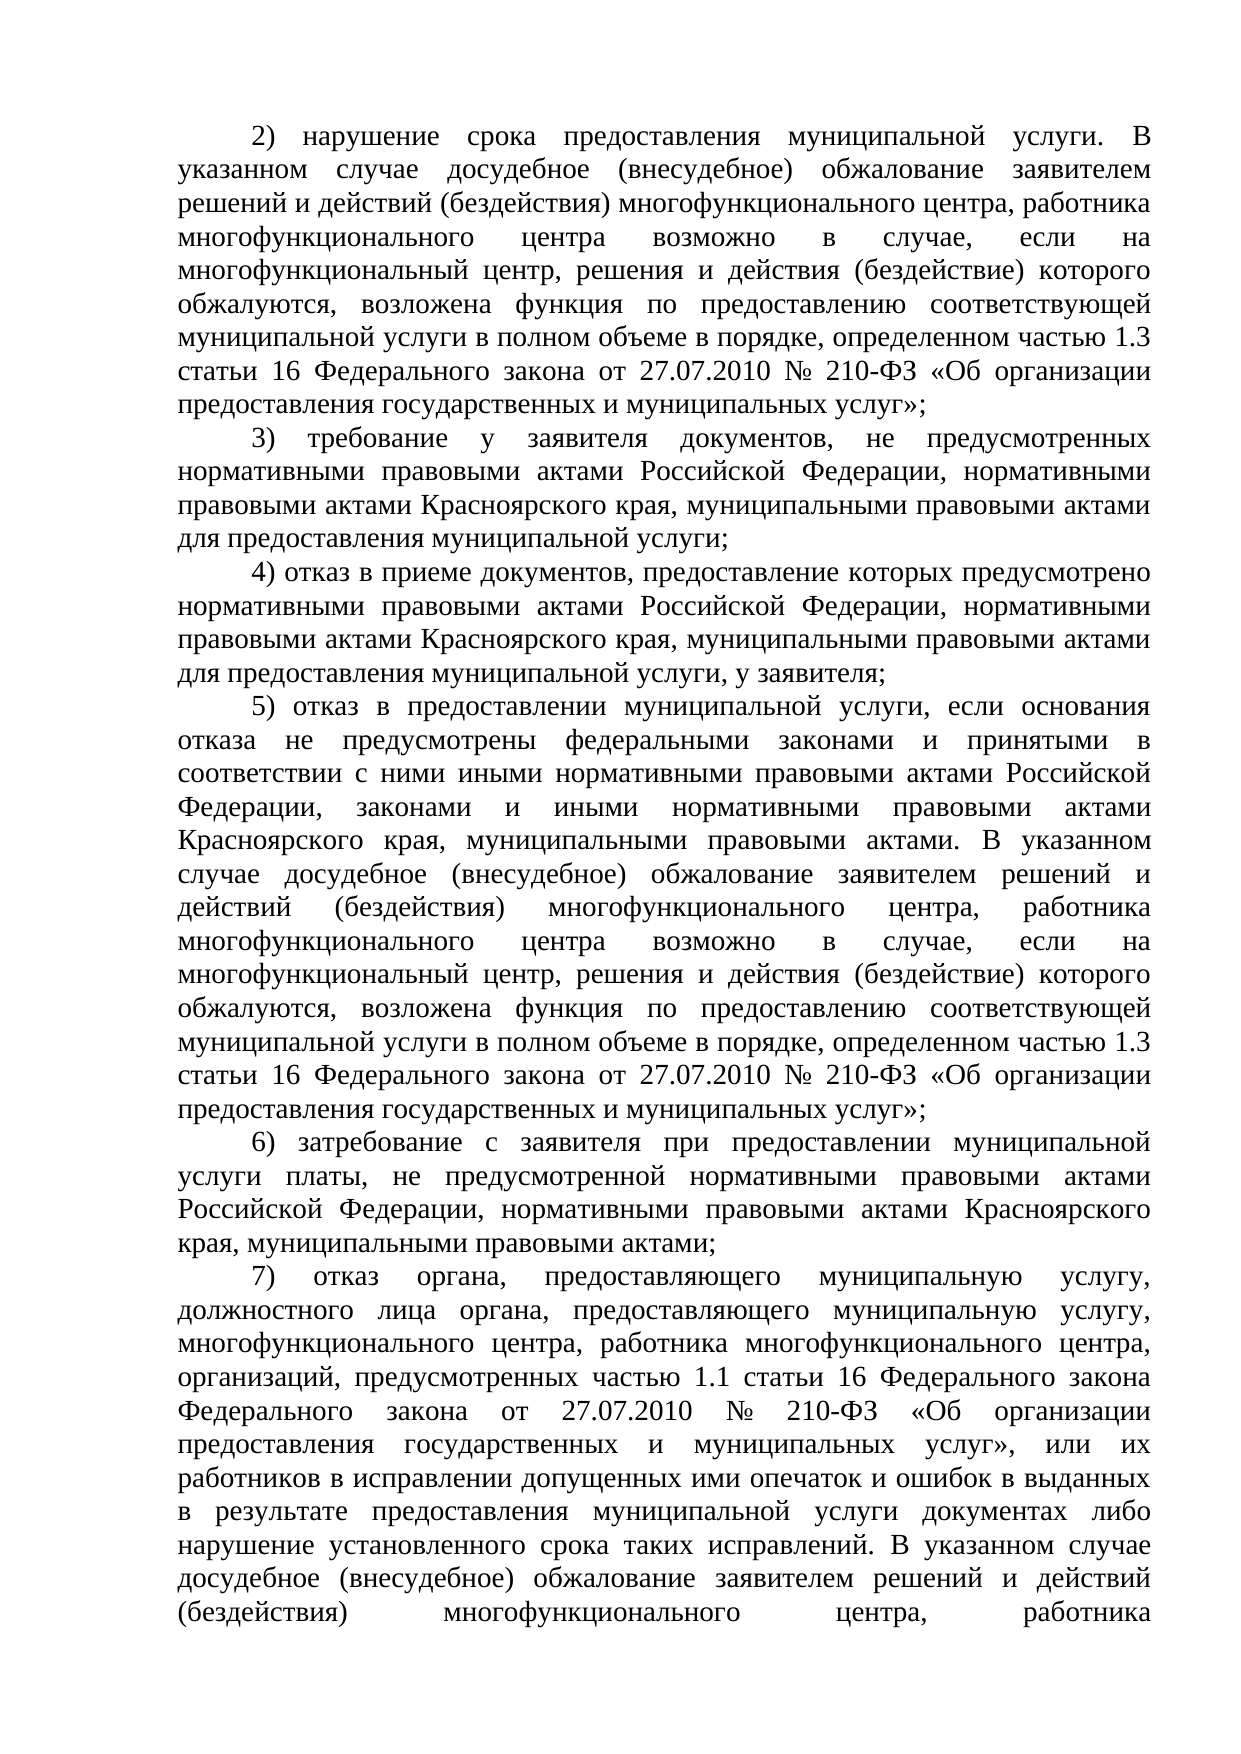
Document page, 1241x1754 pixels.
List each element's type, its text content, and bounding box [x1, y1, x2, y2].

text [177, 1258, 1152, 1627]
text 5) отказ в предоставлении муниципальной услуги, если основания отказа не предусмотрены федеральными законами и принятыми в соответствии с ними иными нормативными правовыми актами Российской Федерации, законами и иными нормативными правовыми актами Красноярского края, муниципальными правовыми актами. В указанном случае досудебное (внесудебное) обжалование заявителем решений и действий (бездействия) многофункционального центра, работника многофункционального центра возможно в случае, если на многофункциональный центр, решения и действия (бездействие) которого обжалуются, возложена функция по предоставлению соответствующей муниципальной услуги в полном объеме в порядке, определенном частью 1.3 статьи 16 Федерального закона от 27.07.2010 № 210-ФЗ «Об организации предоставления государственных и муниципальных услуг»; [177, 688, 1152, 1124]
text 2) нарушение срока предоставления муниципальной услуги. В указанном случае досудебное (внесудебное) обжалование заявителем решений и действий (бездействия) многофункционального центра, работника многофункционального центра возможно в случае, если на многофункциональный центр, решения и действия (бездействие) которого обжалуются, возложена функция по предоставлению соответствующей муниципальной услуги в полном объеме в порядке, определенном частью 1.3 статьи 16 Федерального закона от 27.07.2010 № 210-ФЗ «Об организации предоставления государственных и муниципальных услуг»; [177, 118, 1152, 420]
text 3) требование у заявителя документов, не предусмотренных нормативными правовыми актами Российской Федерации, нормативными правовыми актами Красноярского края, муниципальными правовыми актами для предоставления муниципальной услуги; [177, 420, 1152, 554]
text 4) отказ в приеме документов, предоставление которых предусмотрено нормативными правовыми актами Российской Федерации, нормативными правовыми актами Красноярского края, муниципальными правовыми актами для предоставления муниципальной услуги, у заявителя; [177, 554, 1152, 688]
text 6) затребование с заявителя при предоставлении муниципальной услуги платы, не предусмотренной нормативными правовыми актами Российской Федерации, нормативными правовыми актами Красноярского края, муниципальными правовыми актами; [177, 1124, 1152, 1258]
